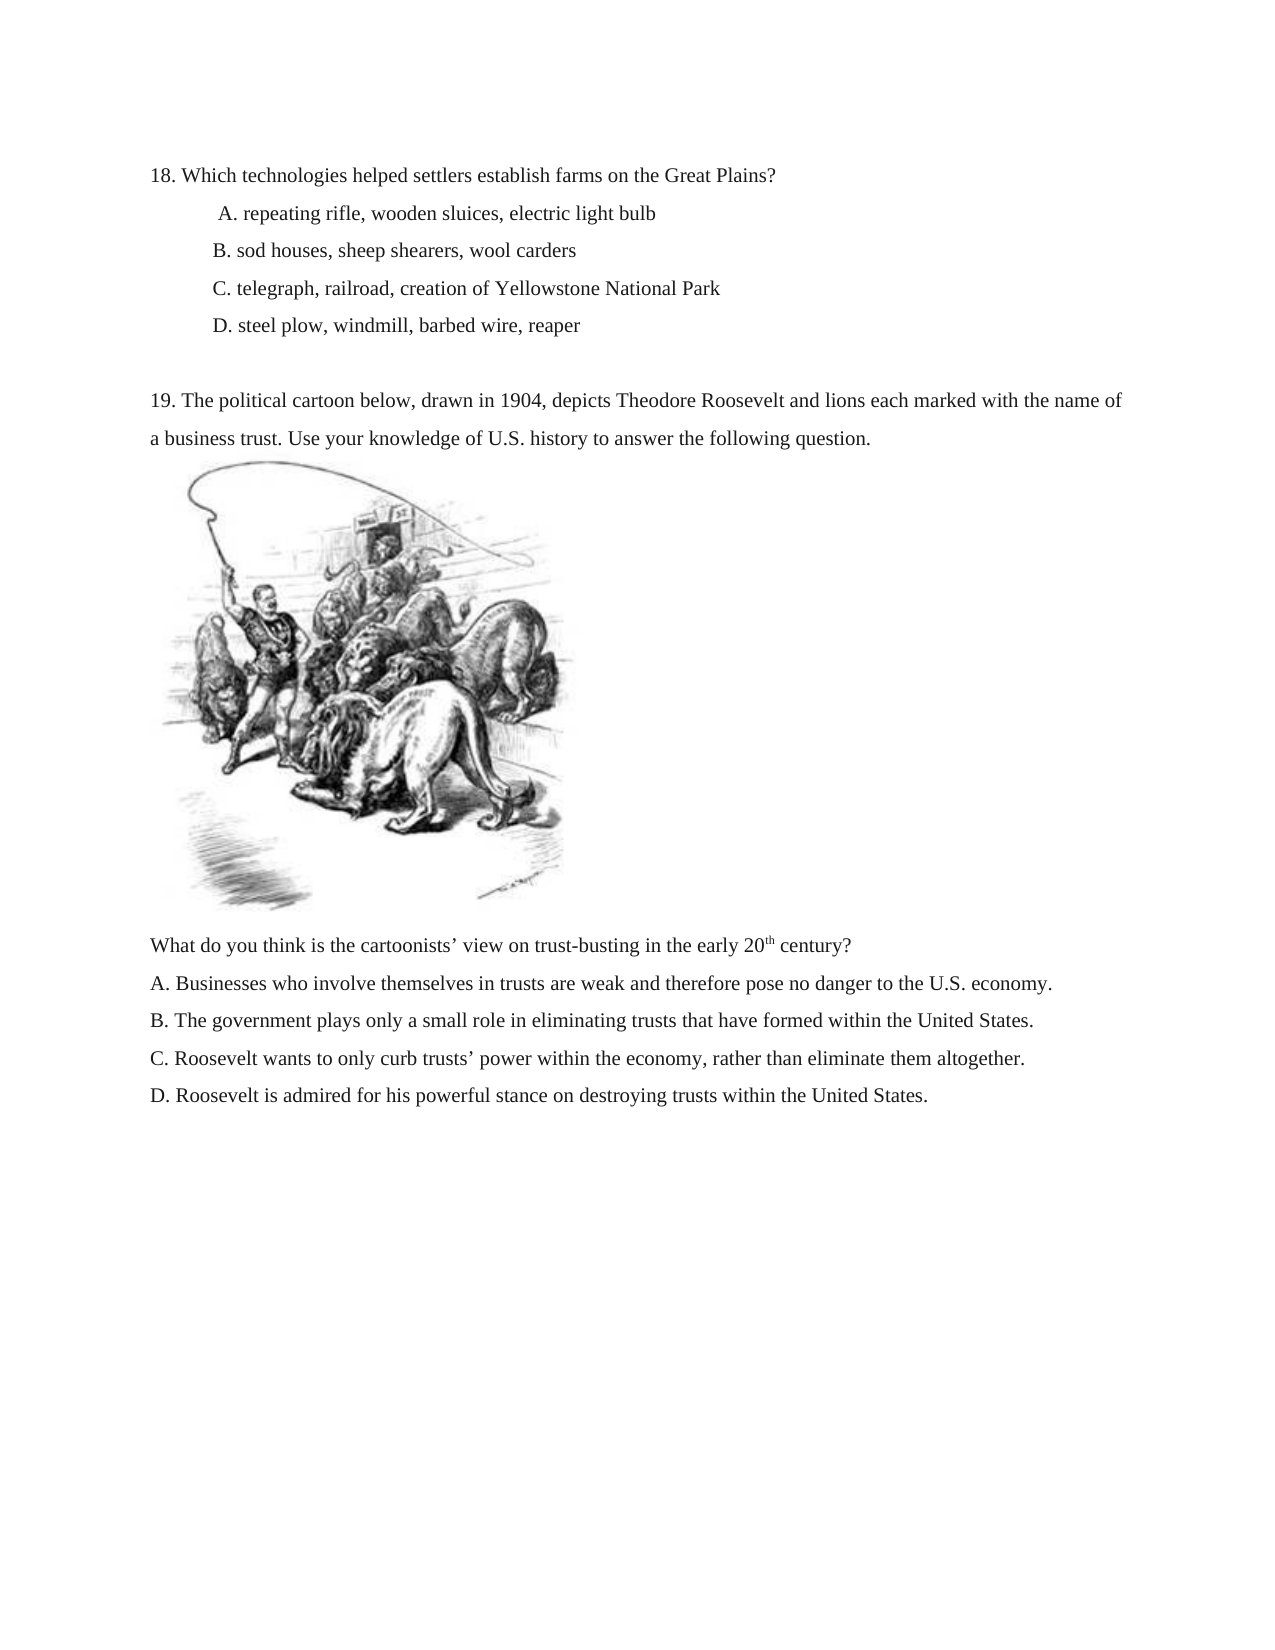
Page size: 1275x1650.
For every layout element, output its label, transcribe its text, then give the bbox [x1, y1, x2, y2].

text C. Roosevelt wants to only curb trusts’ power within the economy, rather than eliminate them altogether. [150, 1032, 1125, 1070]
text D. steel plow, windmill, barbed wire, reaper [150, 300, 1125, 337]
text C. telegraph, railroad, creation of Yellowstone National Park [150, 262, 1125, 300]
text B. sod houses, sheep shearers, wool carders [150, 225, 1125, 262]
text D. Roosevelt is admired for his powerful stance on destroying trusts within the United States. [150, 1070, 1125, 1107]
text B. The government plays only a small role in eliminating trusts that have formed within the United States. [150, 995, 1125, 1032]
text What do you think is the cartoonists’ view on trust-busting in the early 20th century? [150, 920, 1125, 957]
text 19. The political cartoon below, drawn in 1904, depicts Theodore Roosevelt and lions each marked with the name of a business trust. Use your knowledge of U.S. history to answer the following question. [150, 375, 1125, 450]
text 18. Which technologies helped settlers establish farms on the Great Plains? [150, 150, 1125, 187]
picture [150, 450, 580, 920]
text A. repeating rifle, wooden sluices, electric light bulb [150, 187, 1125, 225]
text A. Businesses who involve themselves in trusts are weak and therefore pose no danger to the U.S. economy. [150, 957, 1125, 995]
